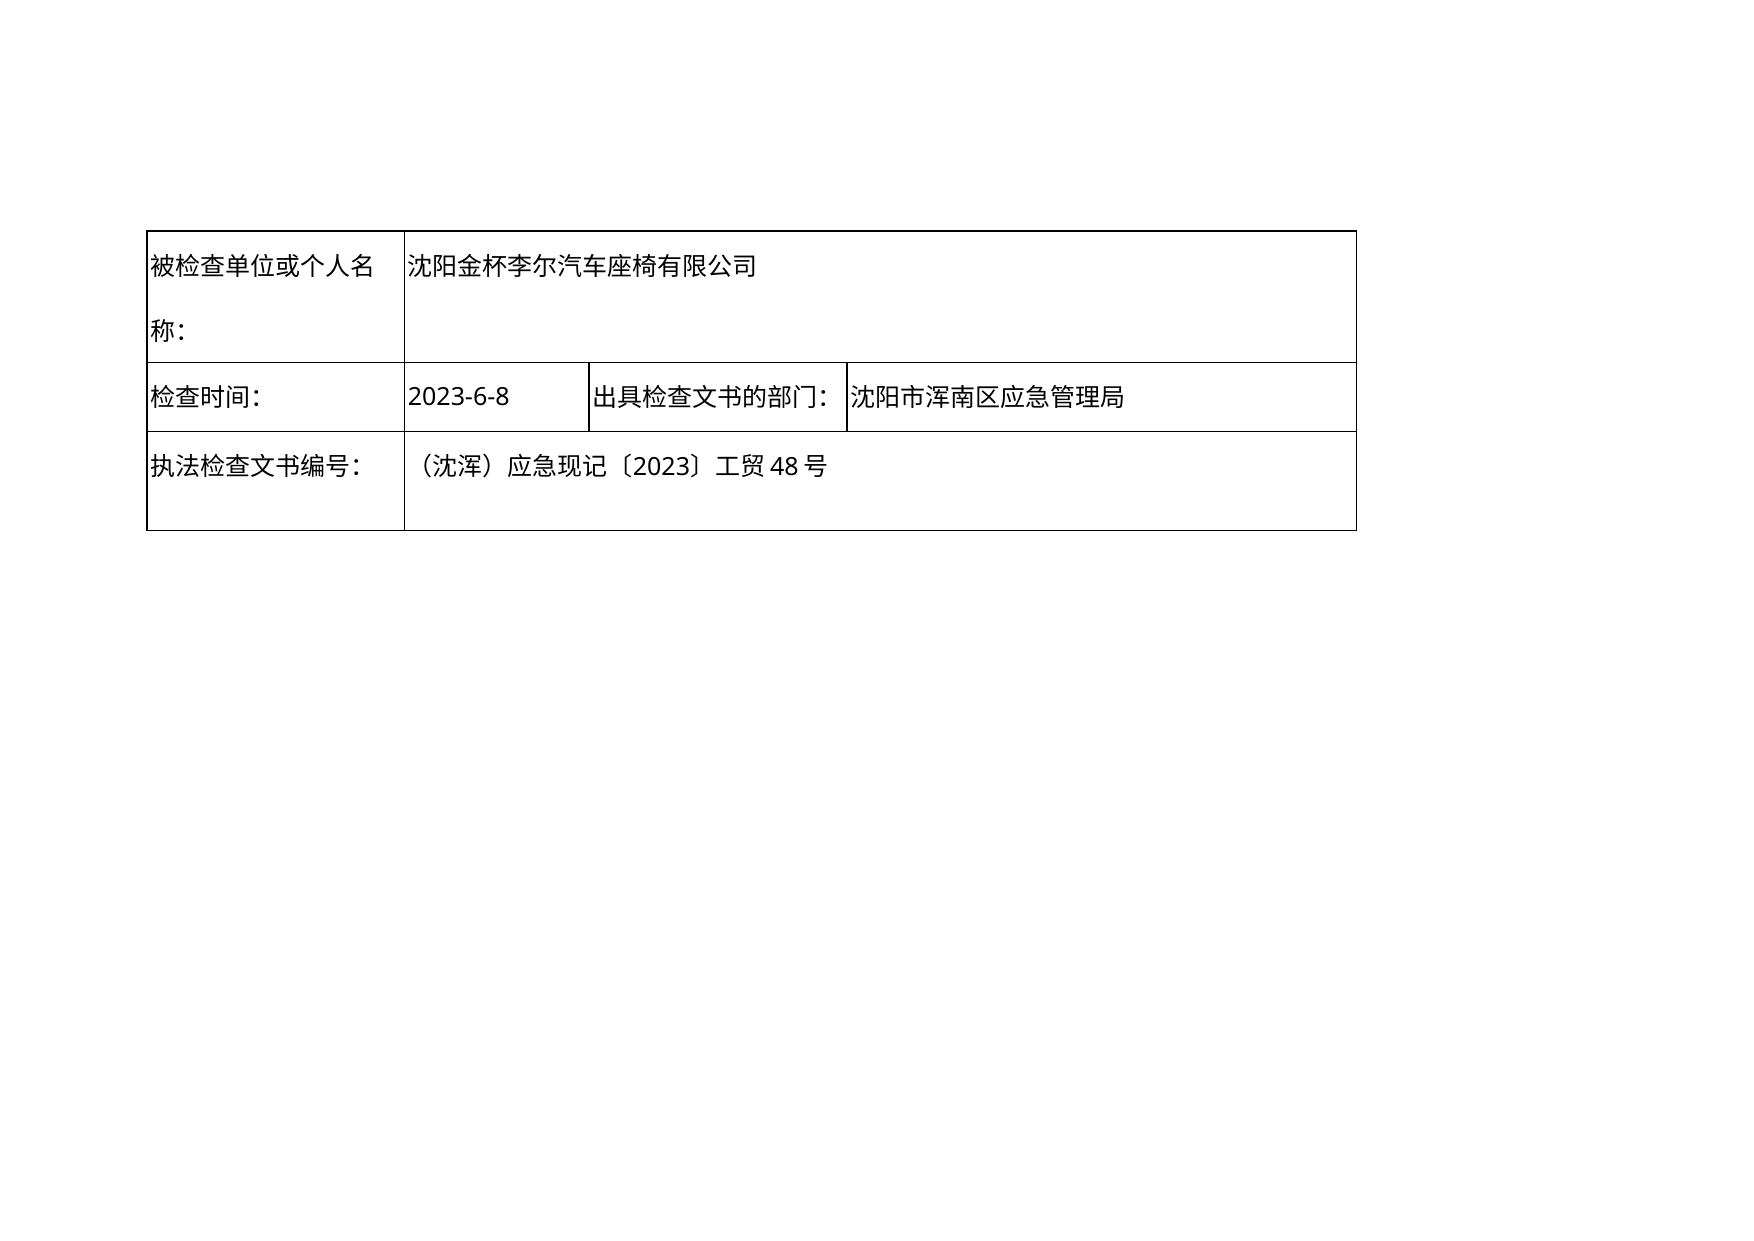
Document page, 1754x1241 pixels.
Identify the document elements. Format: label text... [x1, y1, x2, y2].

table_cell 出具检查文书的部门： [590, 363, 846, 431]
table_cell 检查时间： [148, 363, 404, 431]
table_cell 沈阳市浑南区应急管理局 [848, 363, 1356, 431]
table_cell 执法检查文书编号： [148, 432, 404, 530]
table_header 沈阳金杯李尔汽车座椅有限公司 [405, 232, 1356, 362]
table_cell （沈浑）应急现记〔2023〕工贸48号 [405, 432, 847, 530]
table_cell [847, 432, 1356, 530]
table_header 被检查单位或个人名称： [148, 232, 404, 362]
table_cell 2023-6-8 [405, 363, 588, 431]
